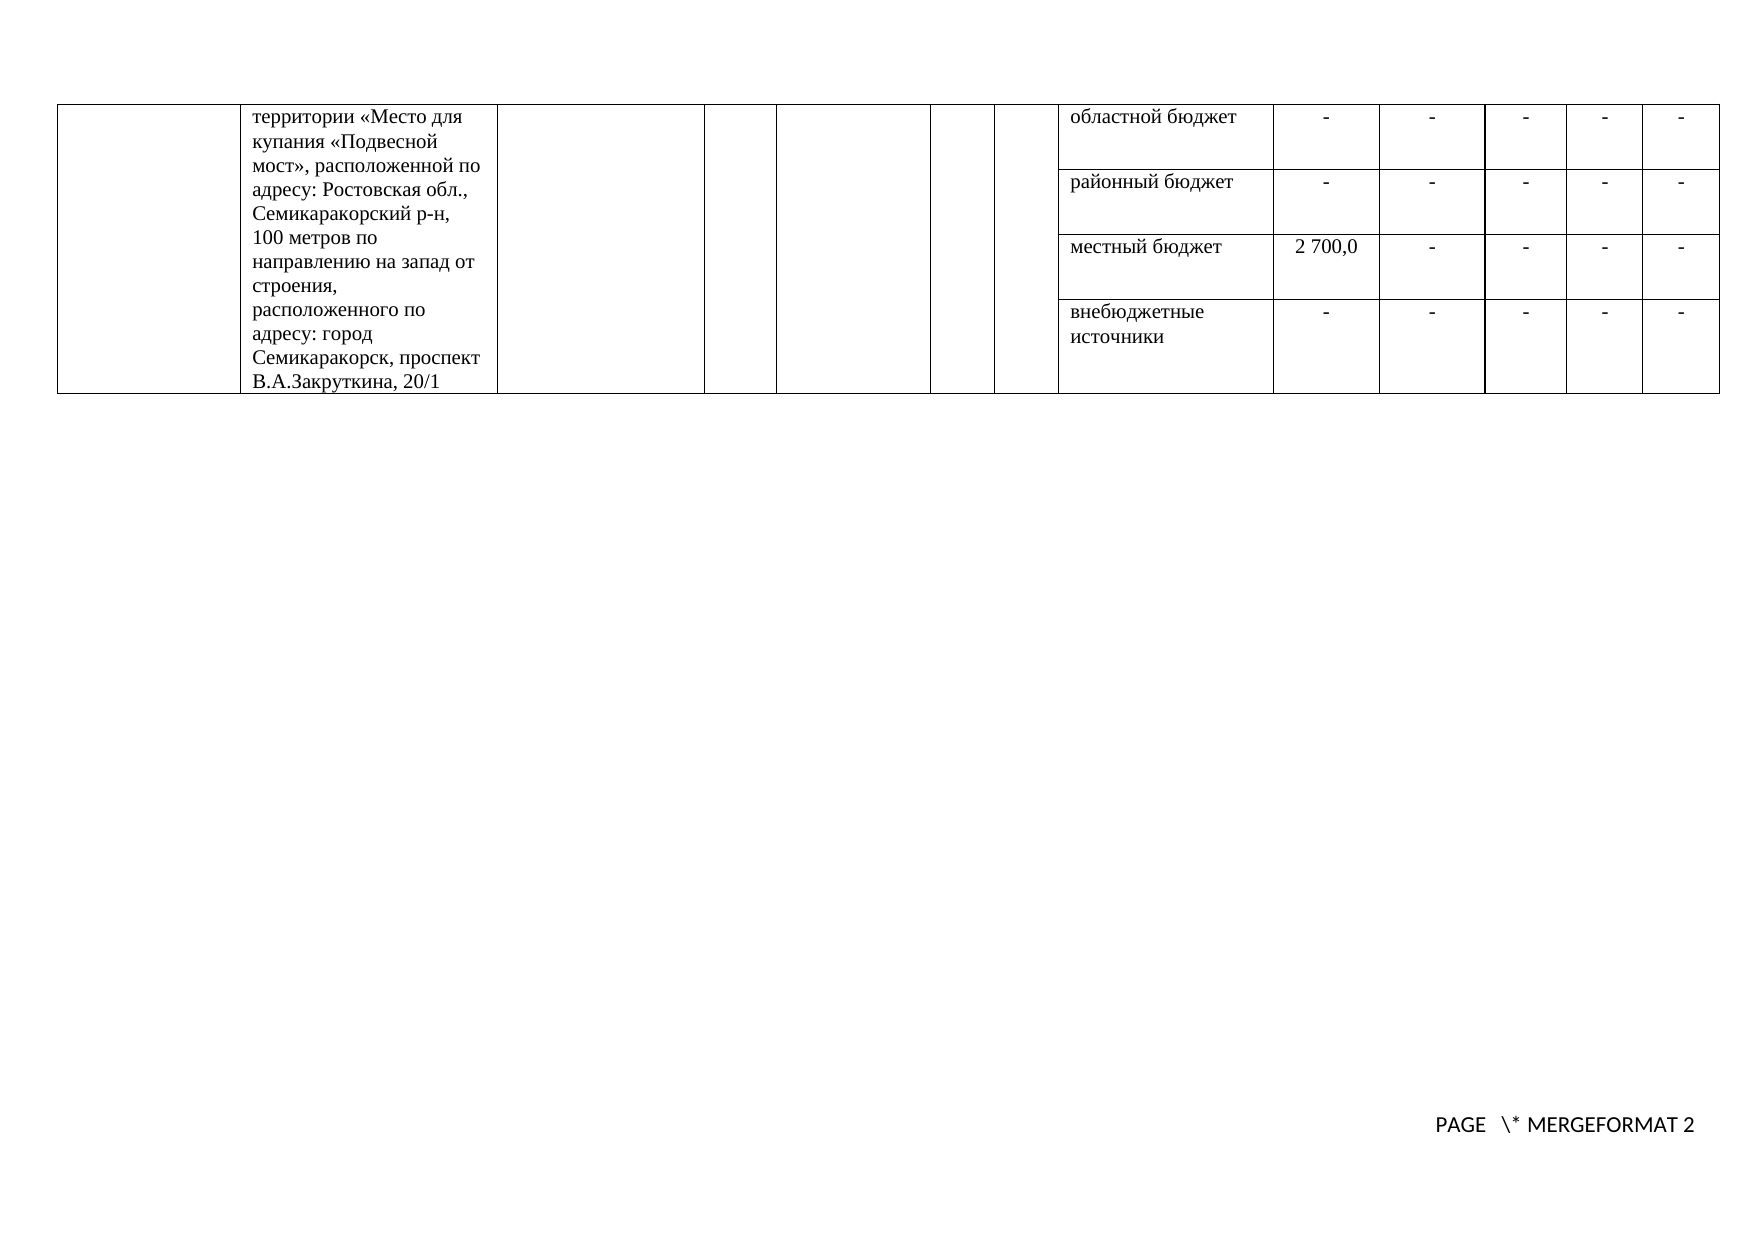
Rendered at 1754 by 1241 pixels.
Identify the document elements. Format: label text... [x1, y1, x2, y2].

table_cell - [1567, 235, 1642, 298]
table_cell внебюджетные источники [1059, 300, 1273, 393]
table_cell - [1274, 170, 1379, 233]
table_cell - [1380, 105, 1484, 168]
table_cell местный бюджет [1059, 235, 1273, 298]
table_cell - [1567, 300, 1642, 393]
table_cell - [1486, 235, 1566, 298]
table_cell 2 700,0 [1274, 235, 1379, 298]
table_cell - [1486, 105, 1566, 168]
table_cell - [1486, 300, 1566, 393]
table_cell - [1643, 170, 1719, 233]
table_cell - [1380, 235, 1484, 298]
table_cell - [1643, 235, 1719, 298]
table_cell областной бюджет [1059, 105, 1273, 168]
table_cell - [1274, 105, 1379, 168]
table_cell - [1486, 170, 1566, 233]
table_cell - [1567, 105, 1642, 168]
table_cell - [1274, 300, 1379, 393]
table_cell - [1567, 170, 1642, 233]
table_cell районный бюджет [1059, 170, 1273, 233]
table_cell - [1380, 300, 1484, 393]
table_cell - [1643, 300, 1719, 393]
table_cell - [1380, 170, 1484, 233]
table_cell - [1643, 105, 1719, 168]
